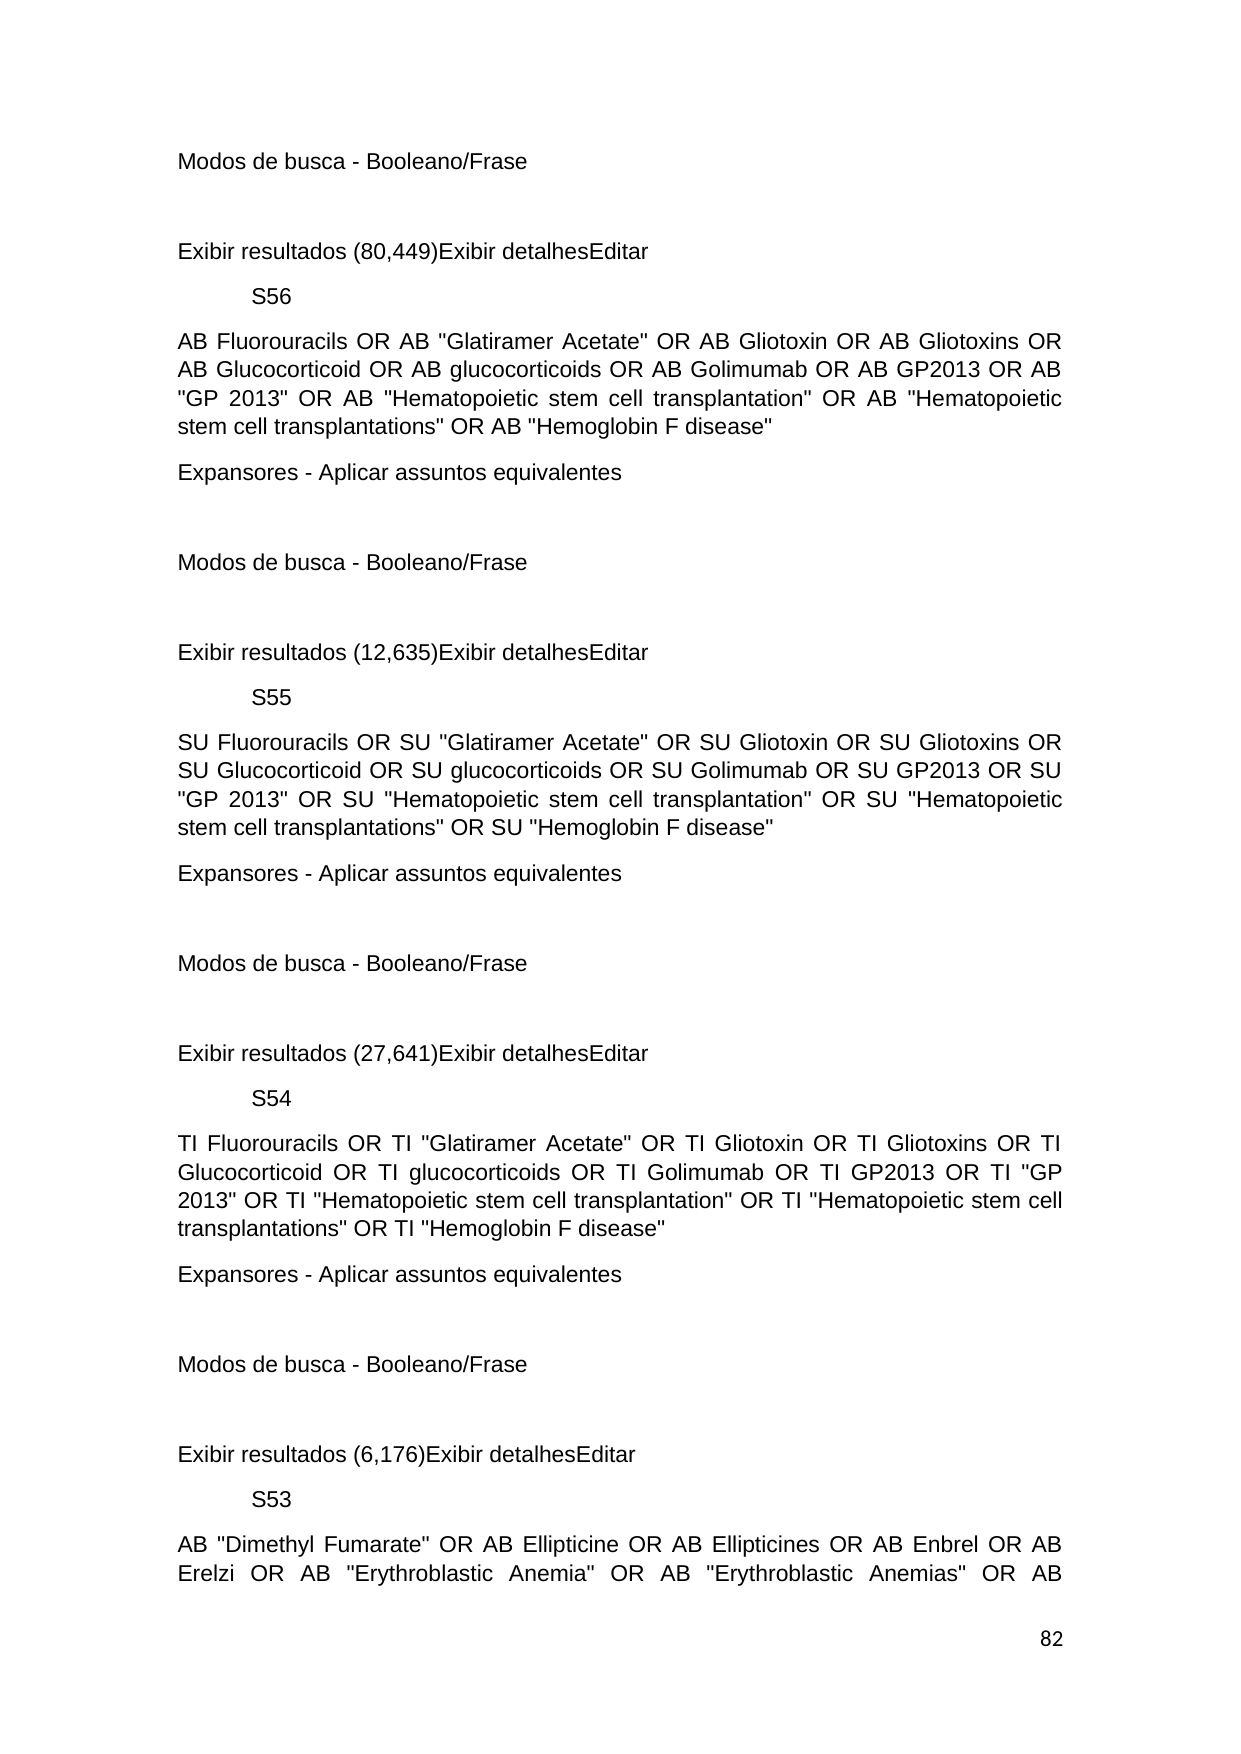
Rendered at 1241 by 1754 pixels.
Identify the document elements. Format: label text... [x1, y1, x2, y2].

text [177, 1531, 1063, 1586]
text Expansores - Aplicar assuntos equivalentes [177, 1261, 1063, 1287]
text Exibir resultados (27,641)Exibir detalhesEditar [177, 1040, 1063, 1066]
text Modos de busca - Booleano/Frase [177, 549, 1063, 575]
text Exibir resultados (6,176)Exibir detalhesEditar [177, 1441, 1063, 1467]
text TI Fluorouracils OR TI "Glatiramer Acetate" OR TI Gliotoxin OR TI Gliotoxins OR TI Glucocorticoid OR TI glucocorticoids OR TI Golimumab OR TI GP2013 OR TI "GP 2013" OR TI "Hematopoietic stem cell transplantation" OR TI "Hematopoietic stem cell transplantations" OR TI "Hemoglobin F disease" [177, 1130, 1063, 1242]
text Expansores - Aplicar assuntos equivalentes [177, 859, 1063, 886]
text S54 [177, 1085, 1063, 1111]
text Expansores - Aplicar assuntos equivalentes [177, 458, 1063, 485]
text Exibir resultados (12,635)Exibir detalhesEditar [177, 639, 1063, 665]
text S56 [177, 283, 1063, 309]
text Modos de busca - Booleano/Frase [177, 148, 1063, 174]
text Modos de busca - Booleano/Frase [177, 1351, 1063, 1377]
text AB Fluorouracils OR AB "Glatiramer Acetate" OR AB Gliotoxin OR AB Gliotoxins OR AB Glucocorticoid OR AB glucocorticoids OR AB Golimumab OR AB GP2013 OR AB "GP 2013" OR AB "Hematopoietic stem cell transplantation" OR AB "Hematopoietic stem cell transplantations" OR AB "Hemoglobin F disease" [177, 328, 1063, 440]
text S53 [177, 1486, 1063, 1512]
text SU Fluorouracils OR SU "Glatiramer Acetate" OR SU Gliotoxin OR SU Gliotoxins OR SU Glucocorticoid OR SU glucocorticoids OR SU Golimumab OR SU GP2013 OR SU "GP 2013" OR SU "Hematopoietic stem cell transplantation" OR SU "Hematopoietic stem cell transplantations" OR SU "Hemoglobin F disease" [177, 729, 1063, 841]
text S55 [177, 684, 1063, 710]
text Modos de busca - Booleano/Frase [177, 950, 1063, 976]
text Exibir resultados (80,449)Exibir detalhesEditar [177, 238, 1063, 264]
